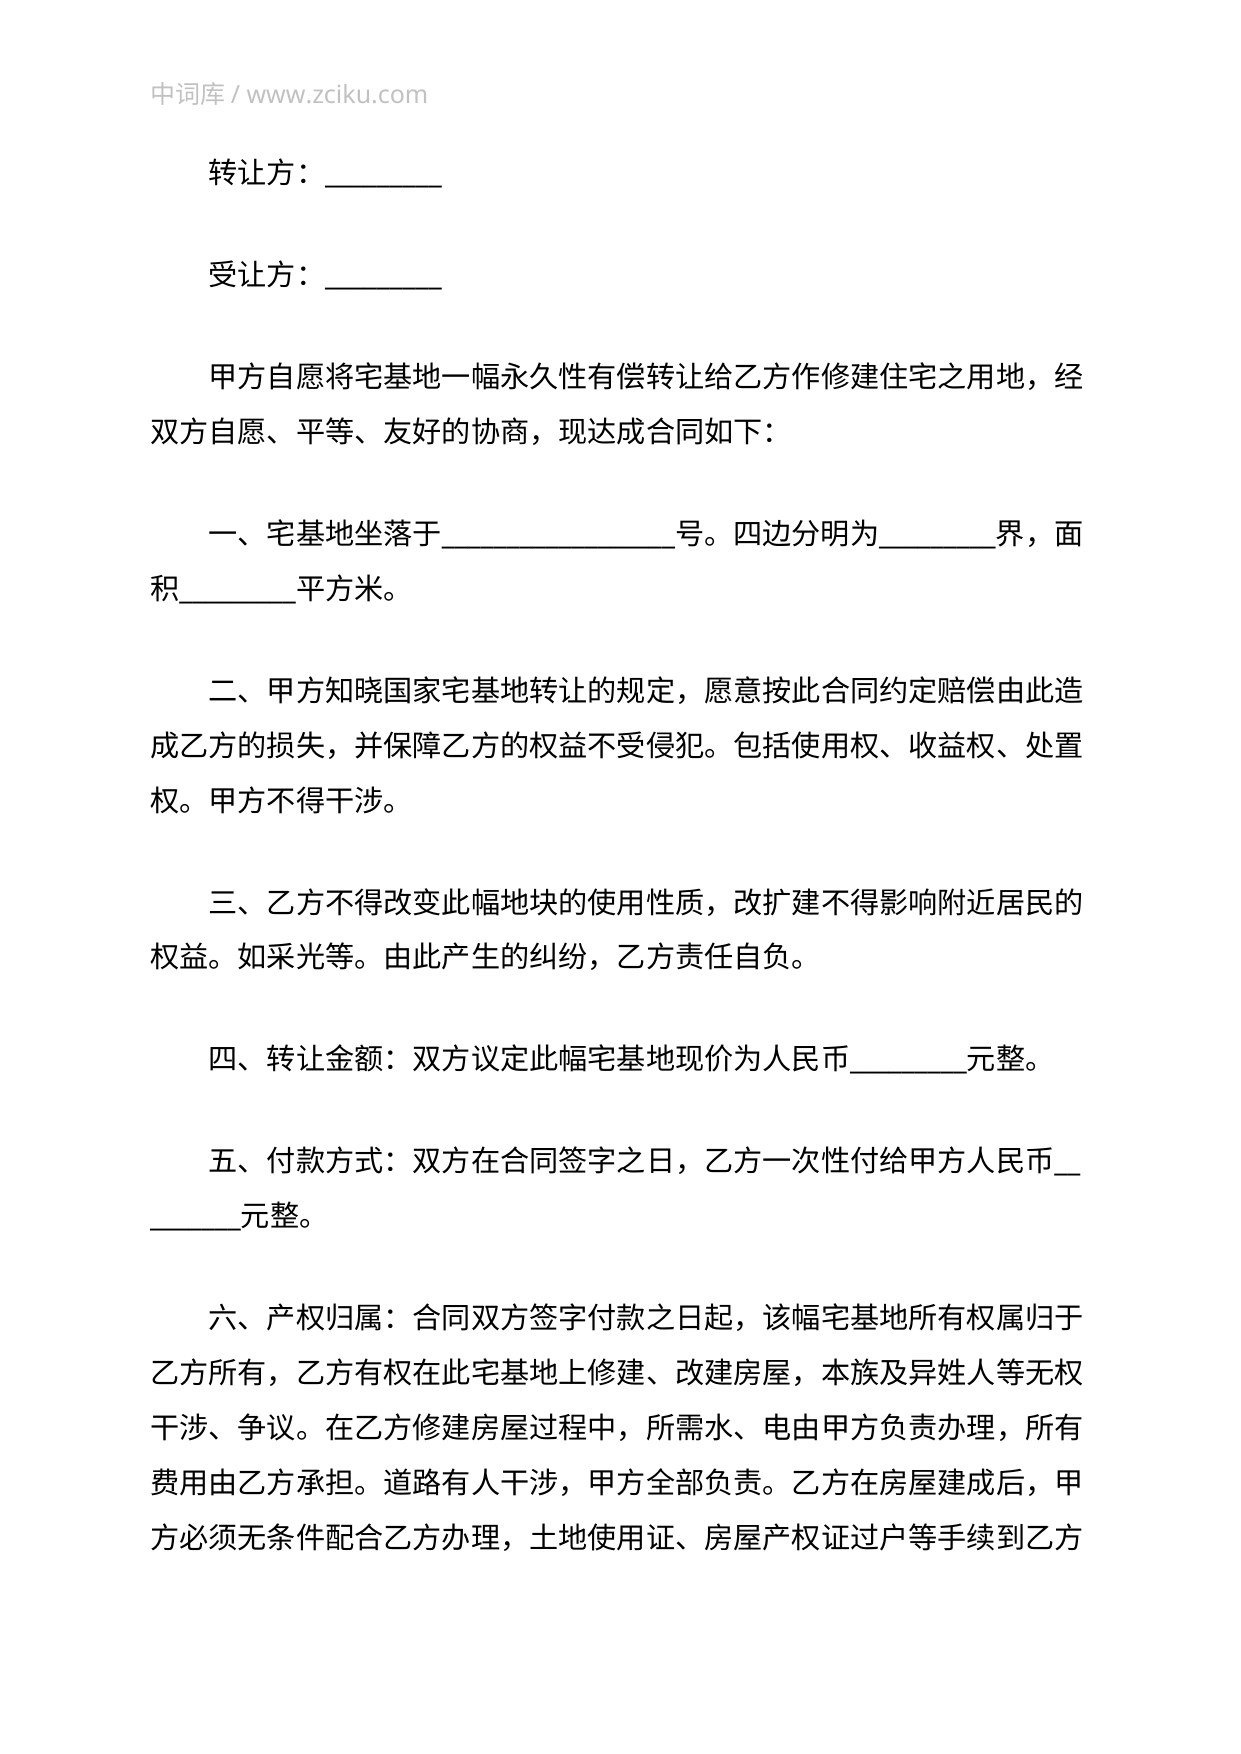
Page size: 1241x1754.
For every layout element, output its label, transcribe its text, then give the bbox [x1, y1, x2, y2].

text 五、付款方式：双方在合同签字之日，乙方一次性付给甲方人民币_________元整。 [150, 1138, 1090, 1235]
text 一、宅基地坐落于__________________号。四边分明为_________界，面积_________平方米。 [150, 511, 1090, 608]
text 受让方：_________ [150, 252, 1090, 294]
text 二、甲方知晓国家宅基地转让的规定，愿意按此合同约定赔偿由此造成乙方的损失，并保障乙方的权益不受侵犯。包括使用权、收益权、处置权。甲方不得干涉。 [150, 668, 1090, 820]
text 三、乙方不得改变此幅地块的使用性质，改扩建不得影响附近居民的权益。如采光等。由此产生的纠纷，乙方责任自负。 [150, 879, 1090, 976]
text 甲方自愿将宅基地一幅永久性有偿转让给乙方作修建住宅之用地，经双方自愿、平等、友好的协商，现达成合同如下： [150, 354, 1090, 451]
text 四、转让金额：双方议定此幅宅基地现价为人民币_________元整。 [150, 1036, 1090, 1078]
text 转让方：_________ [150, 150, 1090, 192]
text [150, 1295, 1090, 1557]
